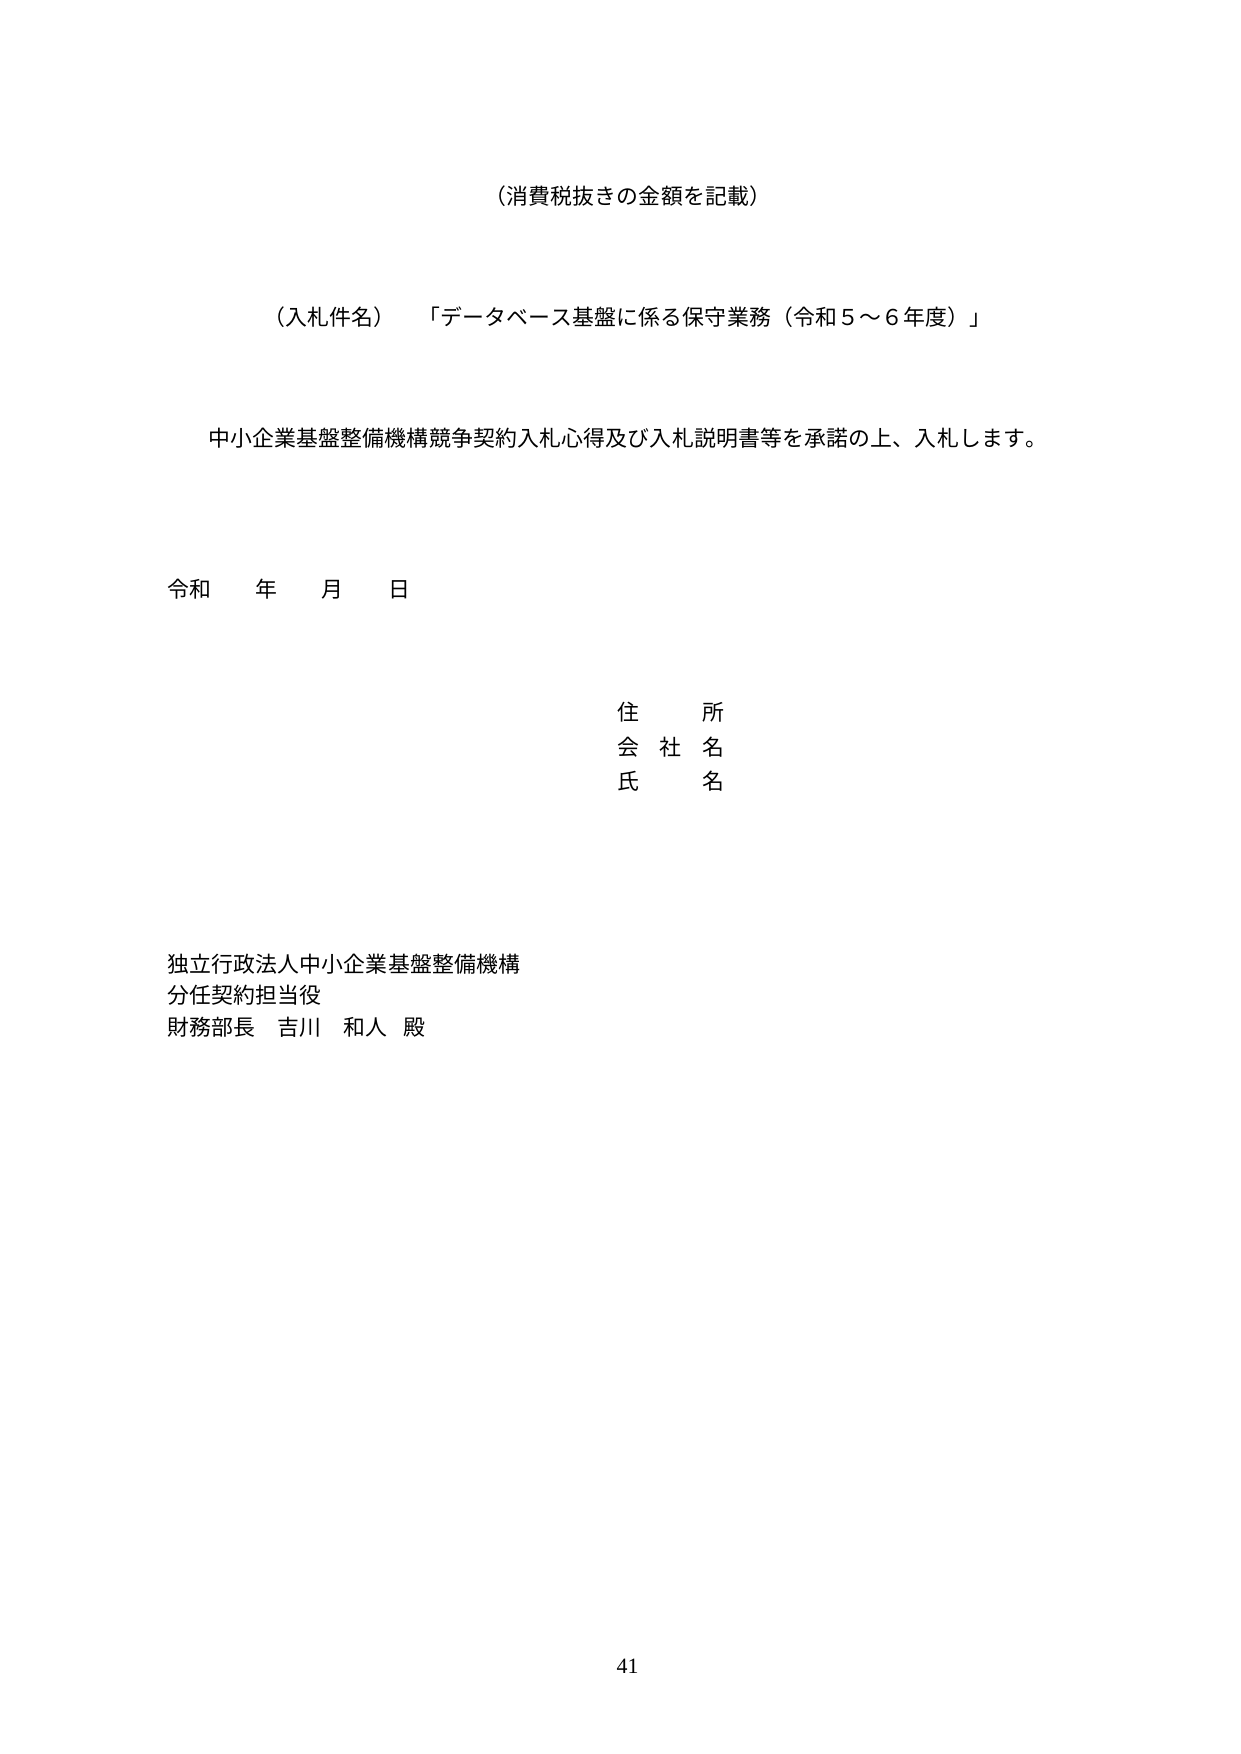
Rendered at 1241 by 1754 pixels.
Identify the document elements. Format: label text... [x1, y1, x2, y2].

text 氏 名 [123, 763, 1132, 798]
text 住 所 [123, 693, 1132, 728]
text 令和 年 月 日 [123, 572, 1132, 604]
text 独立行政法人中小企業基盤整備機構 [123, 947, 1132, 978]
text （消費税抜きの金額を記載） [123, 179, 1132, 211]
text 分任契約担当役 [123, 978, 1132, 1010]
text 財務部長 吉川 和人 殿 [123, 1010, 1132, 1042]
text （入札件名） 「データベース基盤に係る保守業務（令和５～６年度）」 [123, 300, 1132, 332]
text 会社名 [123, 728, 1132, 763]
text 中小企業基盤整備機構競争契約入札心得及び入札説明書等を承諾の上、入札します。 [123, 421, 1132, 453]
